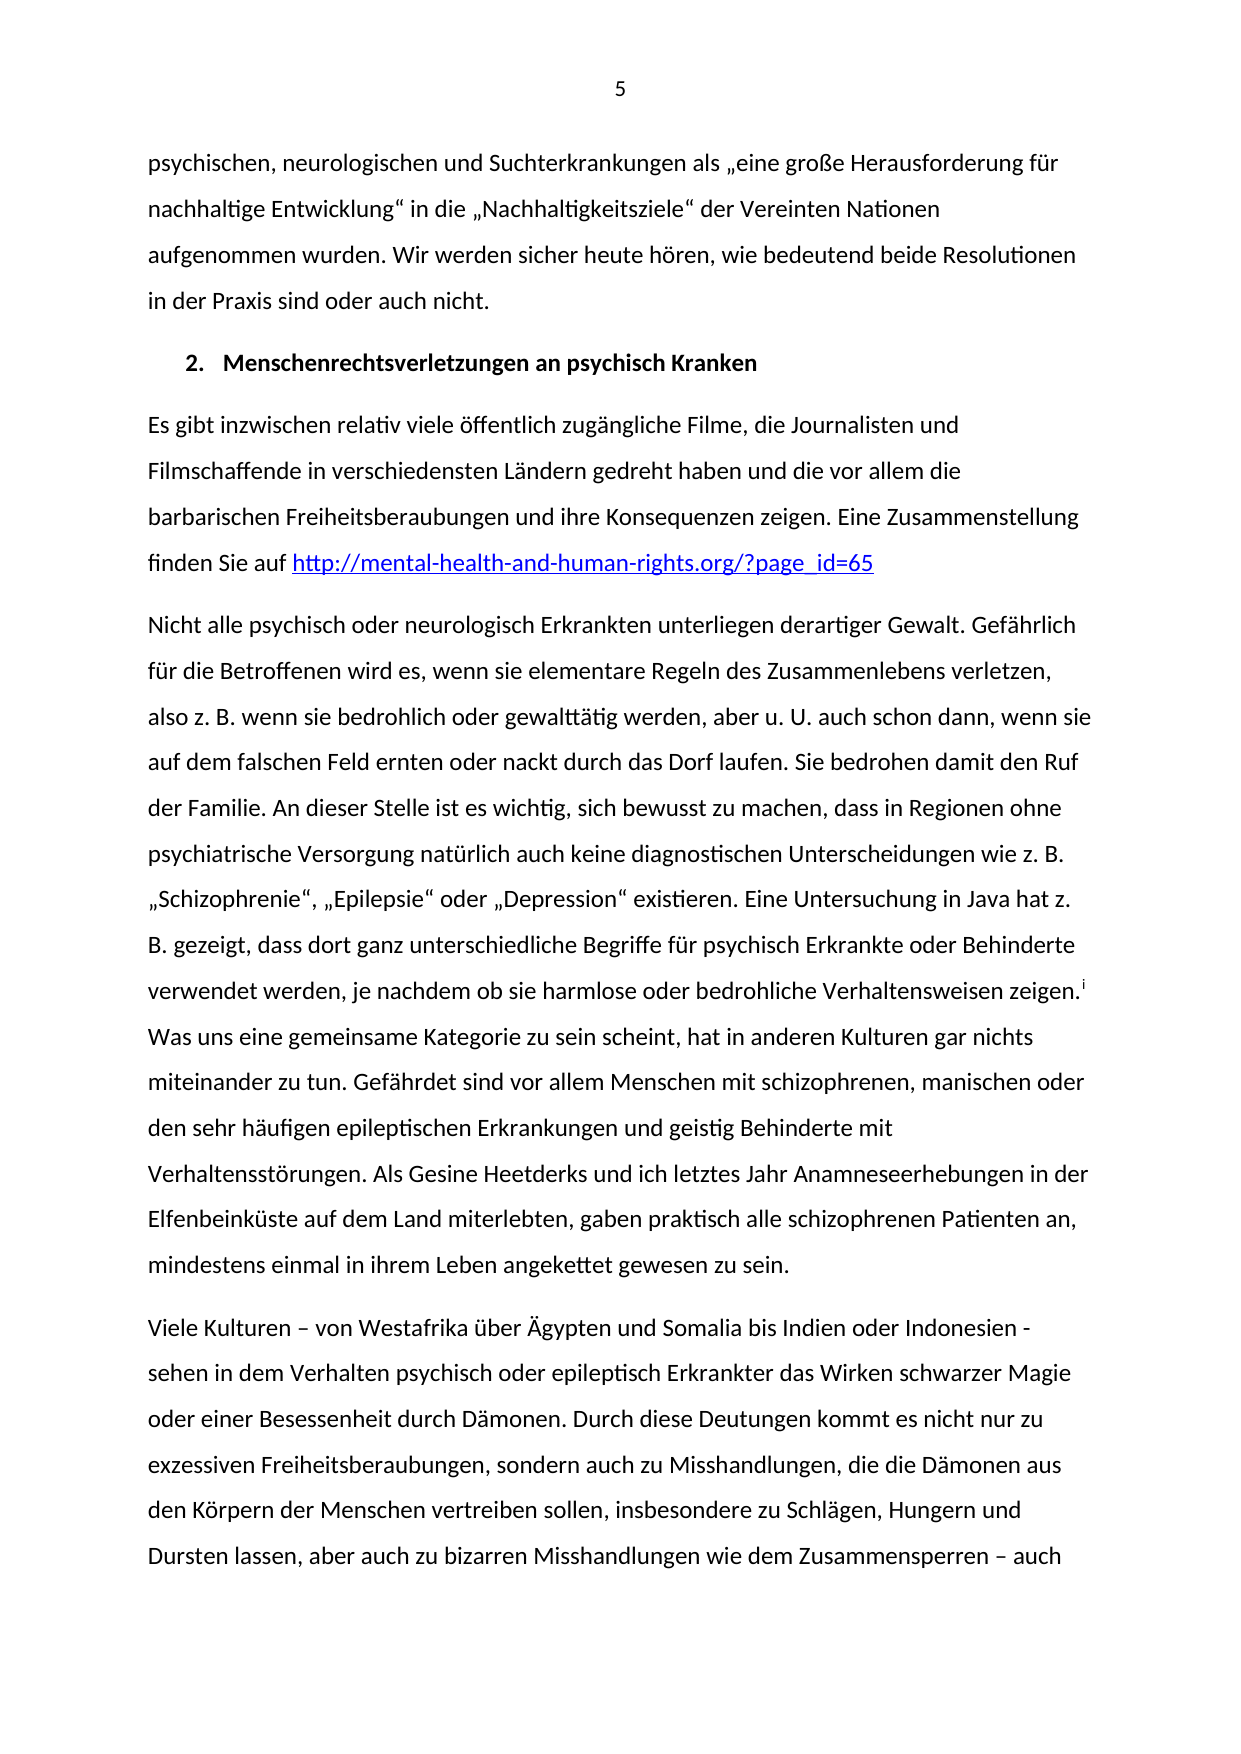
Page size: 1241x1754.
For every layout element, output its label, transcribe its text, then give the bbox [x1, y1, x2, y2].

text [148, 1312, 1093, 1571]
text Nicht alle psychisch oder neurologisch Erkrankten unterliegen derartiger Gewalt. Gefährlich für die Betroffenen wird es, wenn sie elementare Regeln des Zusammenlebens verletzen, also z. B. wenn sie bedrohlich oder gewalttätig werden, aber u. U. auch schon dann, wenn sie auf dem falschen Feld ernten oder nackt durch das Dorf laufen. Sie bedrohen damit den Ruf der Familie. An dieser Stelle ist es wichtig, sich bewusst zu machen, dass in Regionen ohne psychiatrische Versorgung natürlich auch keine diagnostischen Unterscheidungen wie z. B. „Schizophrenie“, „Epilepsie“ oder „Depression“ existieren. Eine Untersuchung in Java hat z. B. gezeigt, dass dort ganz unterschiedliche Begriffe für psychisch Erkrankte oder Behinderte verwendet werden, je nachdem ob sie harmlose oder bedrohliche Verhaltensweisen zeigen. Was uns eine gemeinsame Kategorie zu sein scheint, hat in anderen Kulturen gar nichts miteinander zu tun. Gefährdet sind vor allem Menschen mit schizophrenen, manischen oder den sehr häufigen epileptischen Erkrankungen und geistig Behinderte mit Verhaltensstörungen. Als Gesine Heetderks und ich letztes Jahr Anamneseerhebungen in der Elfenbeinküste auf dem Land miterlebten, gaben praktisch alle schizophrenen Patienten an, mindestens einmal in ihrem Leben angekettet gewesen zu sein. [148, 609, 1093, 1280]
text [148, 148, 1093, 315]
text Es gibt inzwischen relativ viele öffentlich zugängliche Filme, die Journalisten und Filmschaffende in verschiedensten Ländern gedreht haben und die vor allem die barbarischen Freiheitsberaubungen und ihre Konsequenzen zeigen. Eine Zusammenstellung finden Sie auf http://mental-health-and-human-rights.org/?page_id=65 [148, 409, 1093, 577]
list Menschenrechtsverletzungen an psychisch Kranken [185, 347, 1093, 378]
